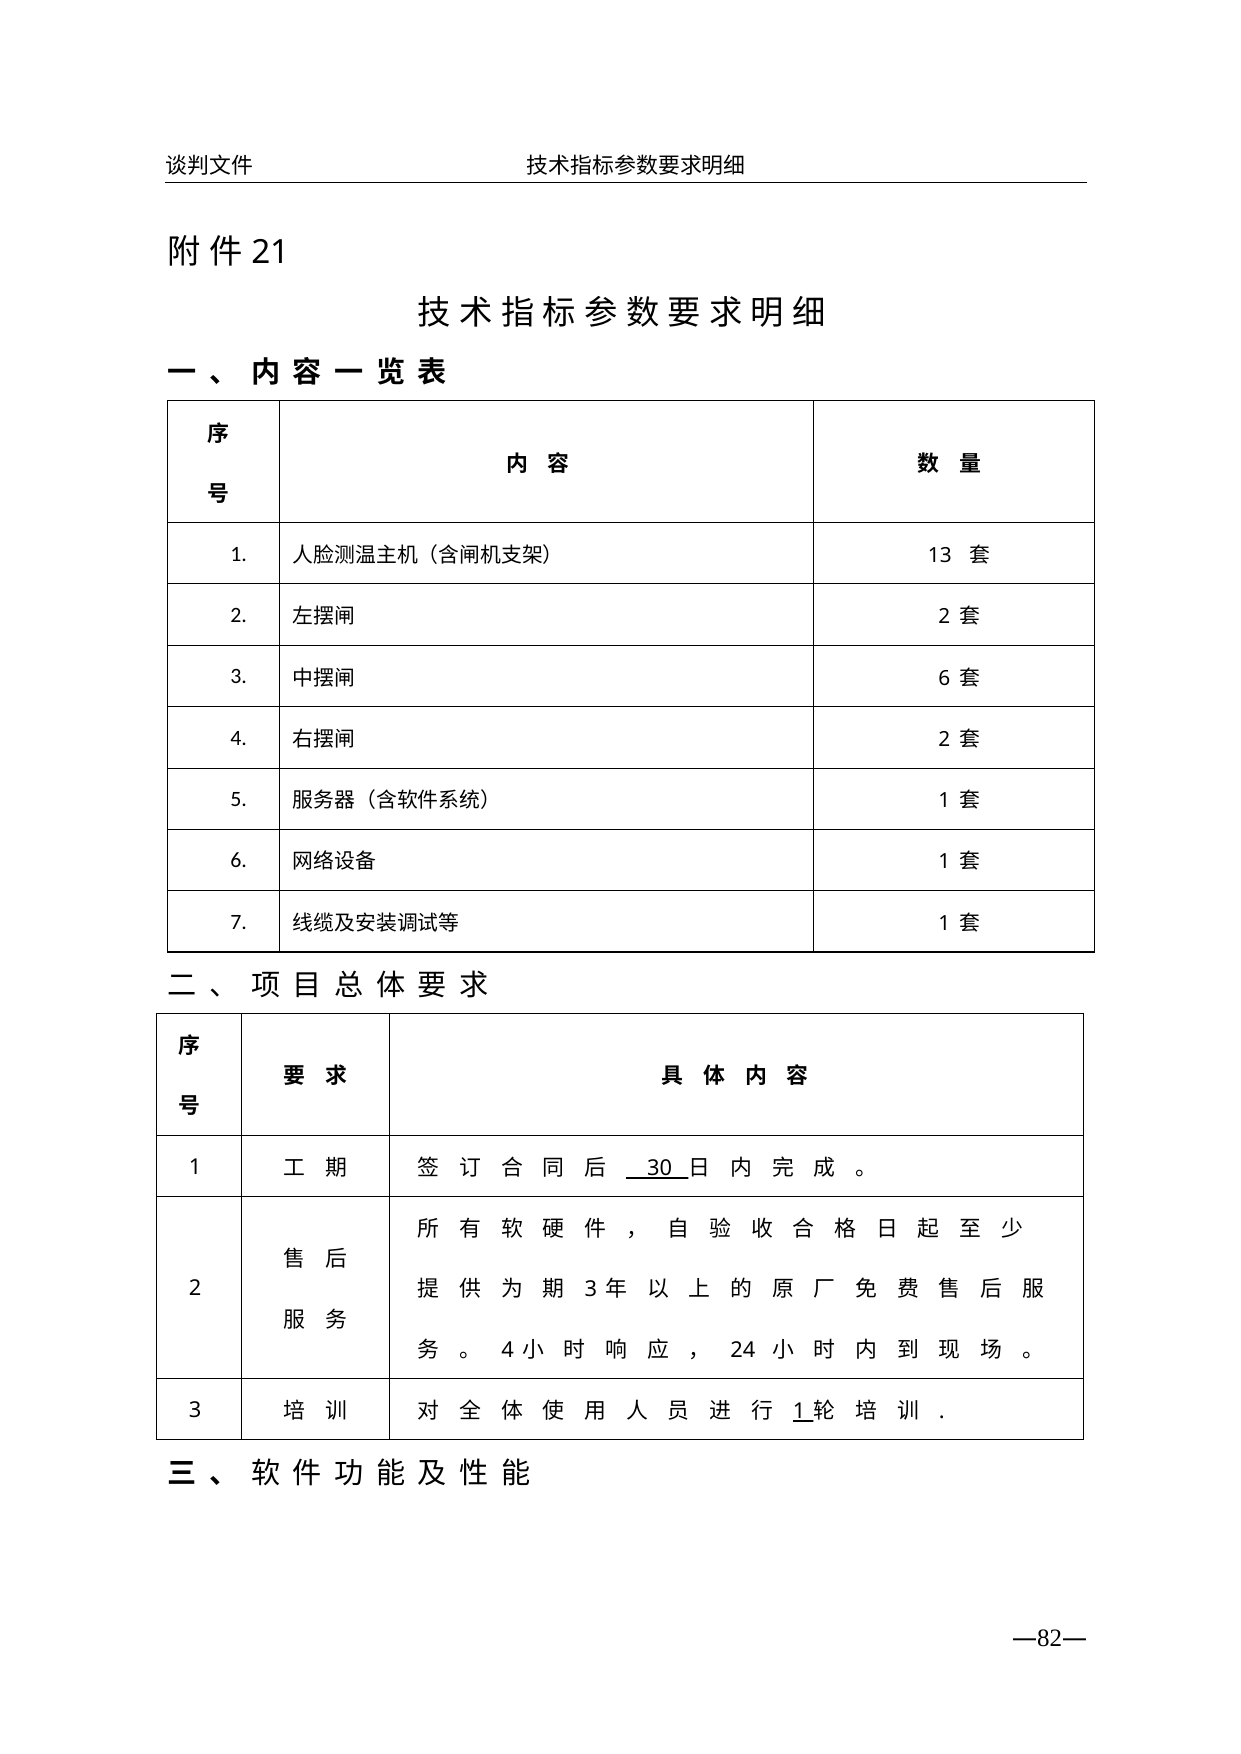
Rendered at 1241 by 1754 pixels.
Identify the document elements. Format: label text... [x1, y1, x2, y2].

text 二、项目总体要求 [168, 953, 1084, 1013]
table_cell [168, 584, 279, 645]
table_cell [168, 646, 279, 706]
table_header 具体内容 [390, 1014, 1083, 1134]
table_cell [168, 523, 279, 583]
table_cell 2 [157, 1197, 241, 1378]
table_cell 线缆及安装调试等 [280, 891, 813, 951]
table_cell 中摆闸 [280, 646, 813, 706]
table_cell 右摆闸 [280, 707, 813, 767]
table_header 序号 [168, 401, 279, 522]
table_cell 左摆闸 [280, 584, 813, 645]
table_cell [168, 830, 279, 890]
table_cell 13套 [814, 523, 1094, 583]
table_cell 网络设备 [280, 830, 813, 890]
table_cell 1套 [814, 830, 1094, 890]
table_cell 2套 [814, 707, 1094, 767]
table_cell 对全体使用人员进行1轮培训. [390, 1379, 1083, 1439]
table_cell 6套 [814, 646, 1094, 706]
table_cell 工期 [242, 1136, 389, 1196]
table_header 序号 [157, 1014, 241, 1134]
text 一、内容一览表 [168, 340, 1084, 400]
table_header 数量 [814, 401, 1094, 522]
table_cell 1套 [814, 769, 1094, 829]
table_cell [168, 769, 279, 829]
table_cell 售后服务 [242, 1197, 389, 1378]
table_cell 人脸测温主机（含闸机支架） [280, 523, 813, 583]
text 附件21 [168, 219, 1084, 280]
table_cell 3 [157, 1379, 241, 1439]
table_cell 1套 [814, 891, 1094, 951]
table_cell 签订合同后 30日内完成。 [390, 1136, 1083, 1196]
table_cell 服务器（含软件系统） [280, 769, 813, 829]
table_header 要求 [242, 1014, 389, 1134]
table_cell 1 [157, 1136, 241, 1196]
table_cell [168, 707, 279, 767]
text 技术指标参数要求明细 [168, 280, 1084, 340]
table_cell 培训 [242, 1379, 389, 1439]
table_cell 所有软硬件，自验收合格日起至少提供为期3年以上的原厂免费售后服务。4小时响应，24小时内到现场。 [390, 1197, 1083, 1378]
table_cell [168, 891, 279, 951]
table_cell 2套 [814, 584, 1094, 645]
text 三、软件功能及性能 [168, 1440, 1084, 1501]
table_header 内容 [280, 401, 813, 522]
